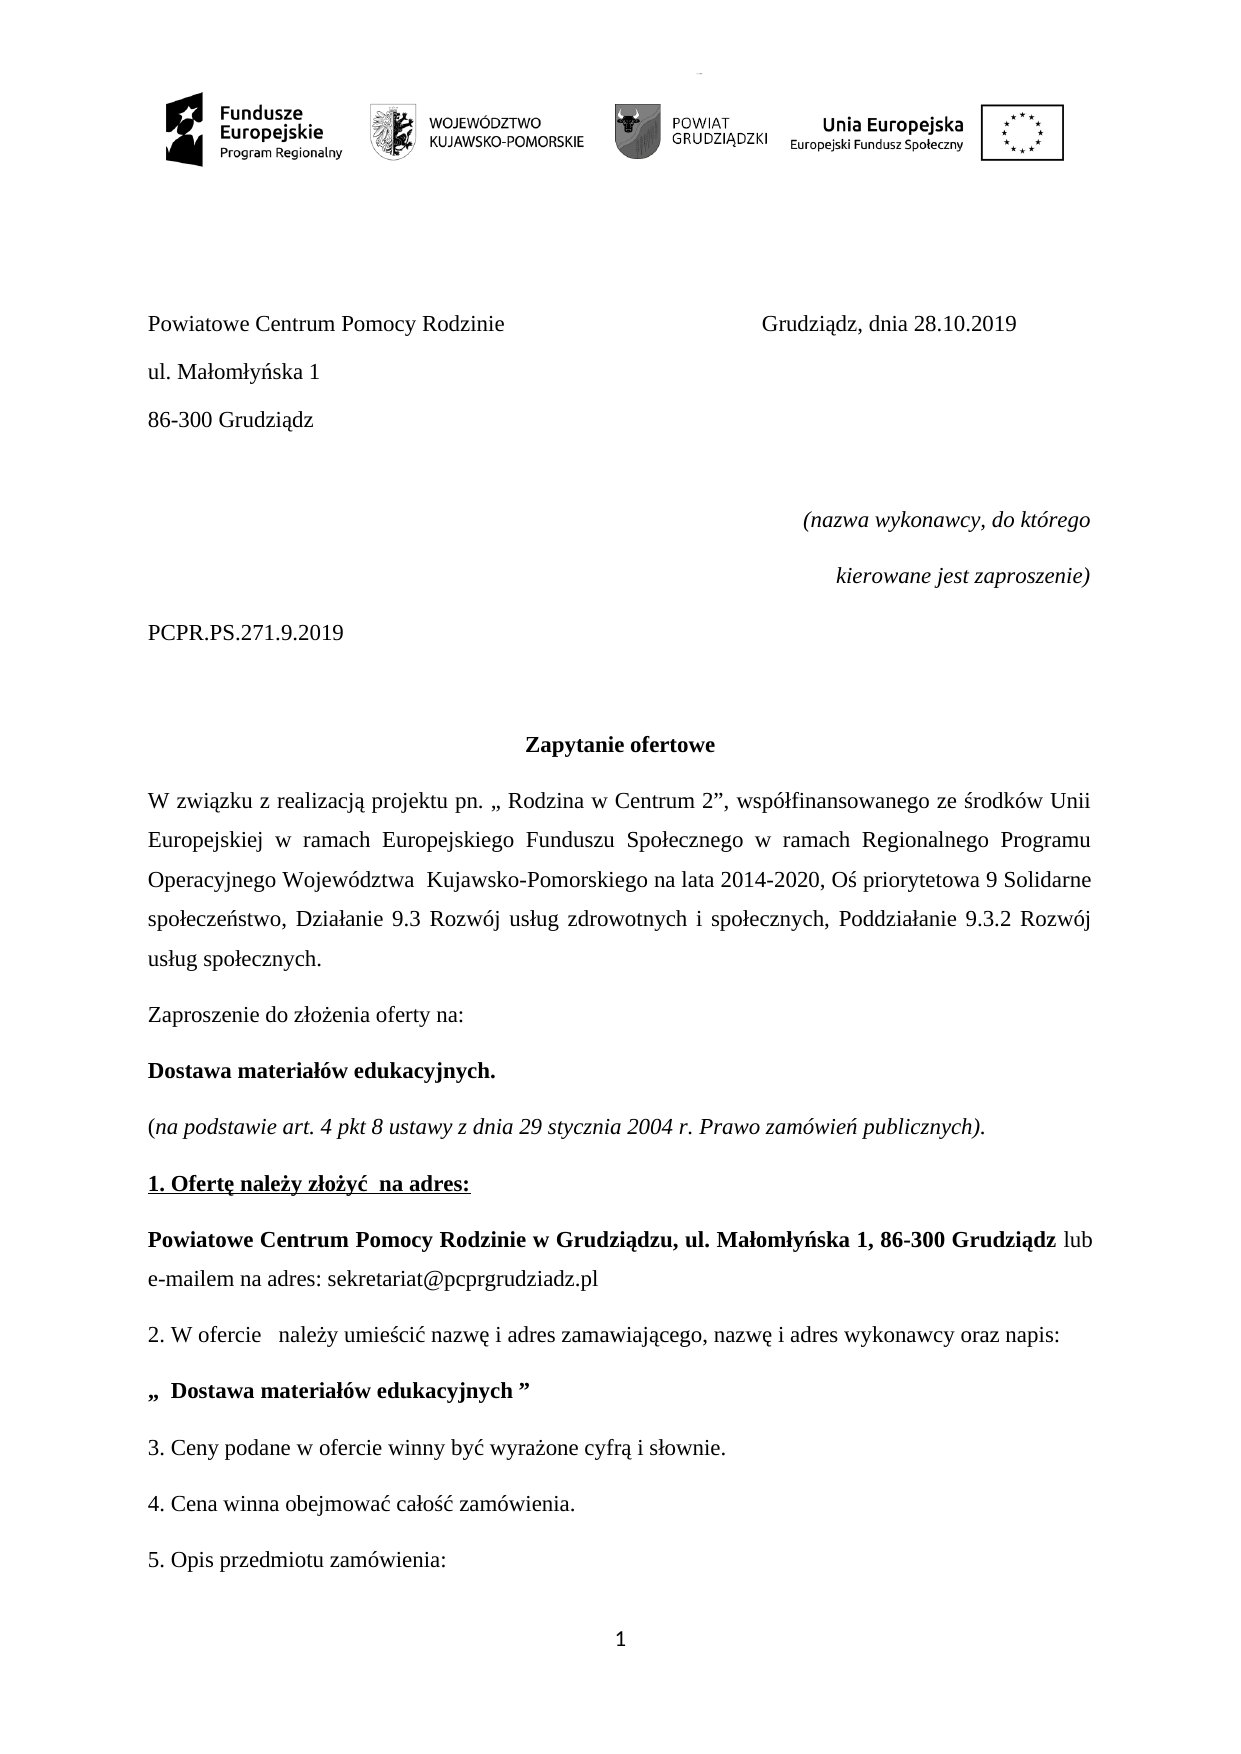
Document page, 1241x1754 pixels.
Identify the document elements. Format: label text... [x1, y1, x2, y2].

text 86-300 Grudziądz [148, 402, 1093, 433]
text PCPR.PS.271.9.2019 [148, 619, 1093, 645]
text Zaproszenie do złożenia oferty na: [148, 1001, 1093, 1027]
text 1. Ofertę należy złożyć na adres: [148, 1169, 1093, 1196]
text 3. Ceny podane w ofercie winny być wyrażone cyfrą i słownie. [148, 1434, 1093, 1460]
text (na podstawie art. 4 pkt 8 ustawy z dnia 29 stycznia 2004 r. Prawo zamówień publicznych). [148, 1113, 1093, 1140]
text ul. Małomłyńska 1 [148, 354, 1093, 386]
text Powiatowe Centrum Pomocy Rodzinie Grudziądz, dnia 28.10.2019 [148, 306, 1093, 338]
text 5. Opis przedmiotu zamówienia: [148, 1546, 1093, 1572]
text 4. Cena winna obejmować całość zamówienia. [148, 1490, 1093, 1516]
text Powiatowe Centrum Pomocy Rodzinie w Grudziądzu, ul. Małomłyńska 1, 86-300 Grudziądz lub e-mailem na adres: sekretariat@pcprgrudziadz.pl [148, 1226, 1093, 1292]
text Dostawa materiałów edukacyjnych. [148, 1057, 1093, 1084]
text „ Dostawa materiałów edukacyjnych ” [148, 1377, 1093, 1404]
text Zapytanie ofertowe [148, 731, 1093, 757]
text (nazwa wykonawcy, do którego [148, 506, 1093, 533]
picture [147, 73, 1090, 185]
text W związku z realizacją projektu pn. „ Rodzina w Centrum 2”, współfinansowanego ze środków Unii Europejskiej w ramach Europejskiego Funduszu Społecznego w ramach Regionalnego Programu Operacyjnego Województwa Kujawsko-Pomorskiego na lata 2014-2020, Oś priorytetowa 9 Solidarne społeczeństwo, Działanie 9.3 Rozwój usług zdrowotnych i społecznych, Poddziałanie 9.3.2 Rozwój usług społecznych. [148, 787, 1093, 971]
text 2. W ofercie należy umieścić nazwę i adres zamawiającego, nazwę i adres wykonawcy oraz napis: [148, 1321, 1093, 1348]
text kierowane jest zaproszenie) [148, 562, 1093, 589]
